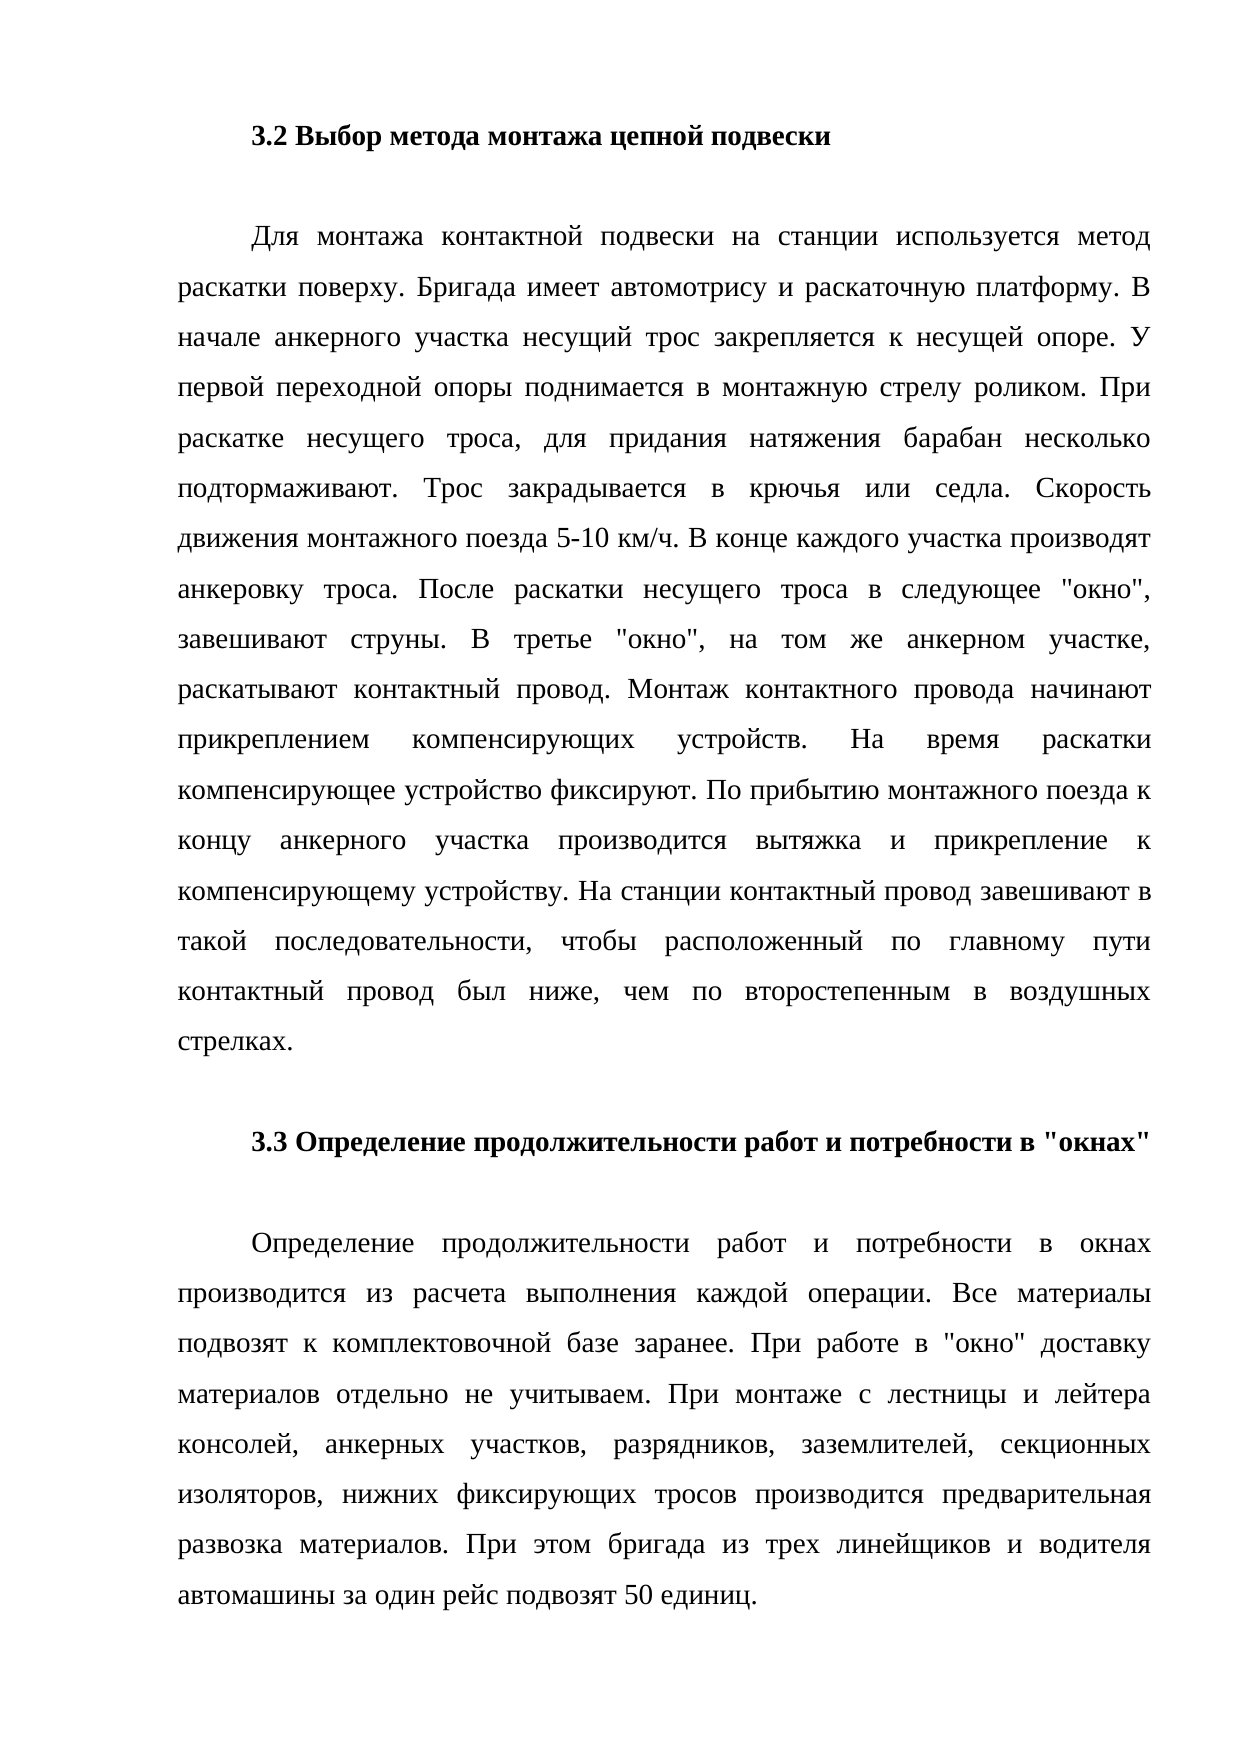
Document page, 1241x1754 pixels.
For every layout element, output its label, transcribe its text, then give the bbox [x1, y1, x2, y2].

text Для монтажа контактной подвески на станции используется метод раскатки поверху. Бригада имеет автомотрису и раскаточную платформу. В начале анкерного участка несущий трос закрепляется к несущей опоре. У первой переходной опоры поднимается в монтажную стрелу роликом. При раскатке несущего троса, для придания натяжения барабан несколько подтормаживают. Трос закрадывается в крючья или седла. Скорость движения монтажного поезда 5-. В конце каждого участка производят анкеровку троса. После раскатки несущего троса в следующее "окно", завешивают струны. В третье "окно", на том же анкерном участке, раскатывают контактный провод. Монтаж контактного провода начинают прикреплением компенсирующих устройств. На время раскатки компенсирующее устройство фиксируют. По прибытию монтажного поезда к концу анкерного участка производится вытяжка и прикрепление к компенсирующему устройству. На станции контактный провод завешивают в такой последовательности, чтобы расположенный по главному пути контактный провод был ниже, чем по второстепенным в воздушных стрелках. [177, 219, 1152, 1057]
text Определение продолжительности работ и потребности в окнах производится из расчета выполнения каждой операции. Все материалы подвозят к комплектовочной базе заранее. При работе в "окно" доставку материалов отдельно не учитываем. При монтаже с лестницы и лейтера консолей, анкерных участков, разрядников, заземлителей, секционных изоляторов, нижних фиксирующих тросов производится предварительная развозка материалов. При этом бригада из трех линейщиков и водителя автомашины за один рейс подвозят 50 единиц. [177, 1225, 1152, 1611]
list 3.3 Определение продолжительности работ и потребности в "окнах" [177, 1124, 1152, 1158]
list 3.2 Выбор метода монтажа цепной подвески [177, 118, 1152, 152]
